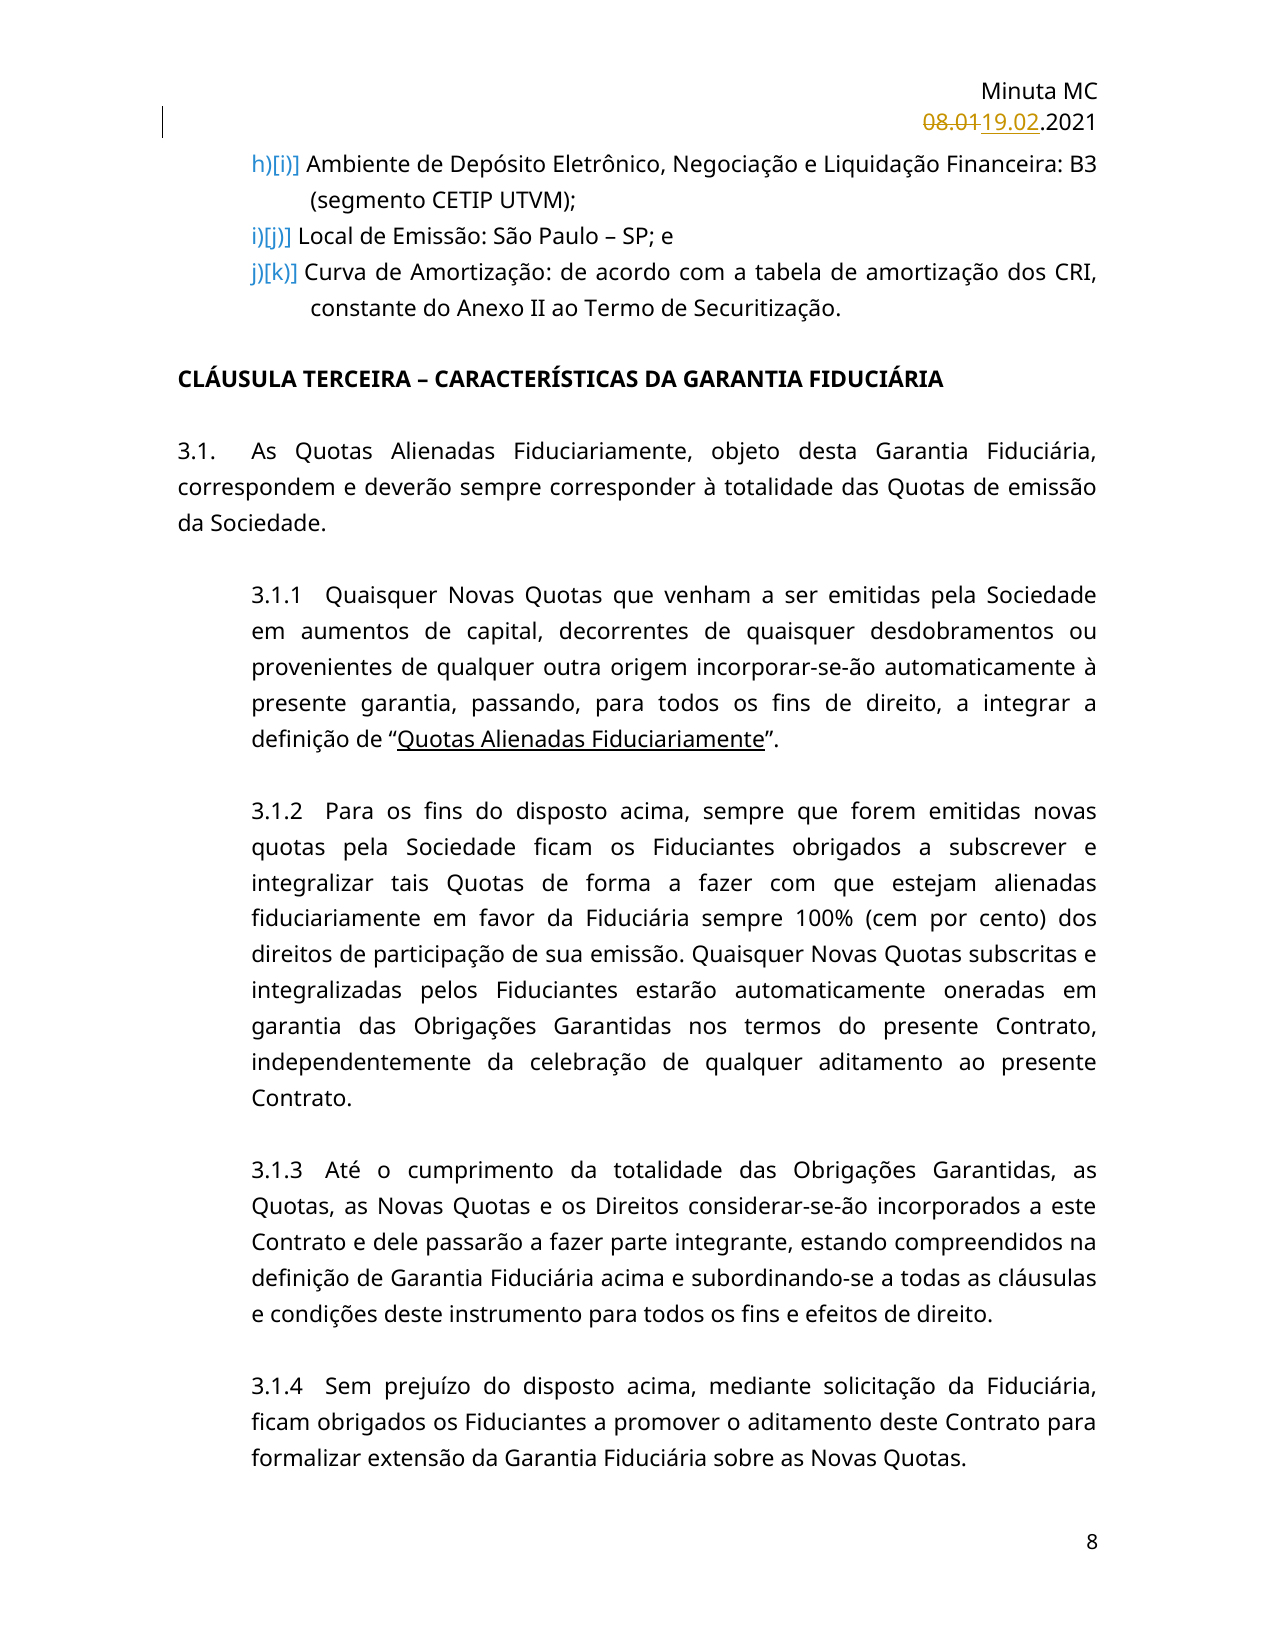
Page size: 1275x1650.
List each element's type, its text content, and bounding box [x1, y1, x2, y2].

text 3.1.4 Sem prejuízo do disposto acima, mediante solicitação da Fiduciária, ficam obrigados os Fiduciantes a promover o aditamento deste Contrato para formalizar extensão da Garantia Fiduciária sobre as Novas Quotas. [251, 1369, 1098, 1473]
list Curva de Amortização: de acordo com a tabela de amortização dos CRI, constante do Anexo II ao Termo de Securitização. [251, 256, 1098, 323]
subtitle CLÁUSULA TERCEIRA – CARACTERÍSTICAS DA GARANTIA FIDUCIÁRIA [177, 363, 1098, 394]
text 3.1. As Quotas Alienadas Fiduciariamente, objeto desta Garantia Fiduciária, correspondem e deverão sempre corresponder à totalidade das Quotas de emissão da Sociedade. [177, 435, 1098, 538]
text 3.1.1 Quaisquer Novas Quotas que venham a ser emitidas pela Sociedade em aumentos de capital, decorrentes de quaisquer desdobramentos ou provenientes de qualquer outra origem incorporar-se-ão automaticamente à presente garantia, passando, para todos os fins de direito, a integrar a definição de “Quotas Alienadas Fiduciariamente”. [251, 579, 1098, 754]
list Local de Emissão: São Paulo – SP; e [251, 219, 1098, 251]
text 3.1.2 Para os fins do disposto acima, sempre que forem emitidas novas quotas pela Sociedade ficam os Fiduciantes obrigados a subscrever e integralizar tais Quotas de forma a fazer com que estejam alienadas fiduciariamente em favor da Fiduciária sempre 100% (cem por cento) dos direitos de participação de sua emissão. Quaisquer Novas Quotas subscritas e integralizadas pelos Fiduciantes estarão automaticamente oneradas em garantia das Obrigações Garantidas nos termos do presente Contrato, independentemente da celebração de qualquer aditamento ao presente Contrato. [251, 794, 1098, 1113]
list Ambiente de Depósito Eletrônico, Negociação e Liquidação Financeira: B3 (segmento CETIP UTVM); [251, 148, 1098, 215]
text 3.1.3 Até o cumprimento da totalidade das Obrigações Garantidas, as Quotas, as Novas Quotas e os Direitos considerar-se-ão incorporados a este Contrato e dele passarão a fazer parte integrante, estando compreendidos na definição de Garantia Fiduciária acima e subordinando-se a todas as cláusulas e condições deste instrumento para todos os fins e efeitos de direito. [251, 1154, 1098, 1329]
